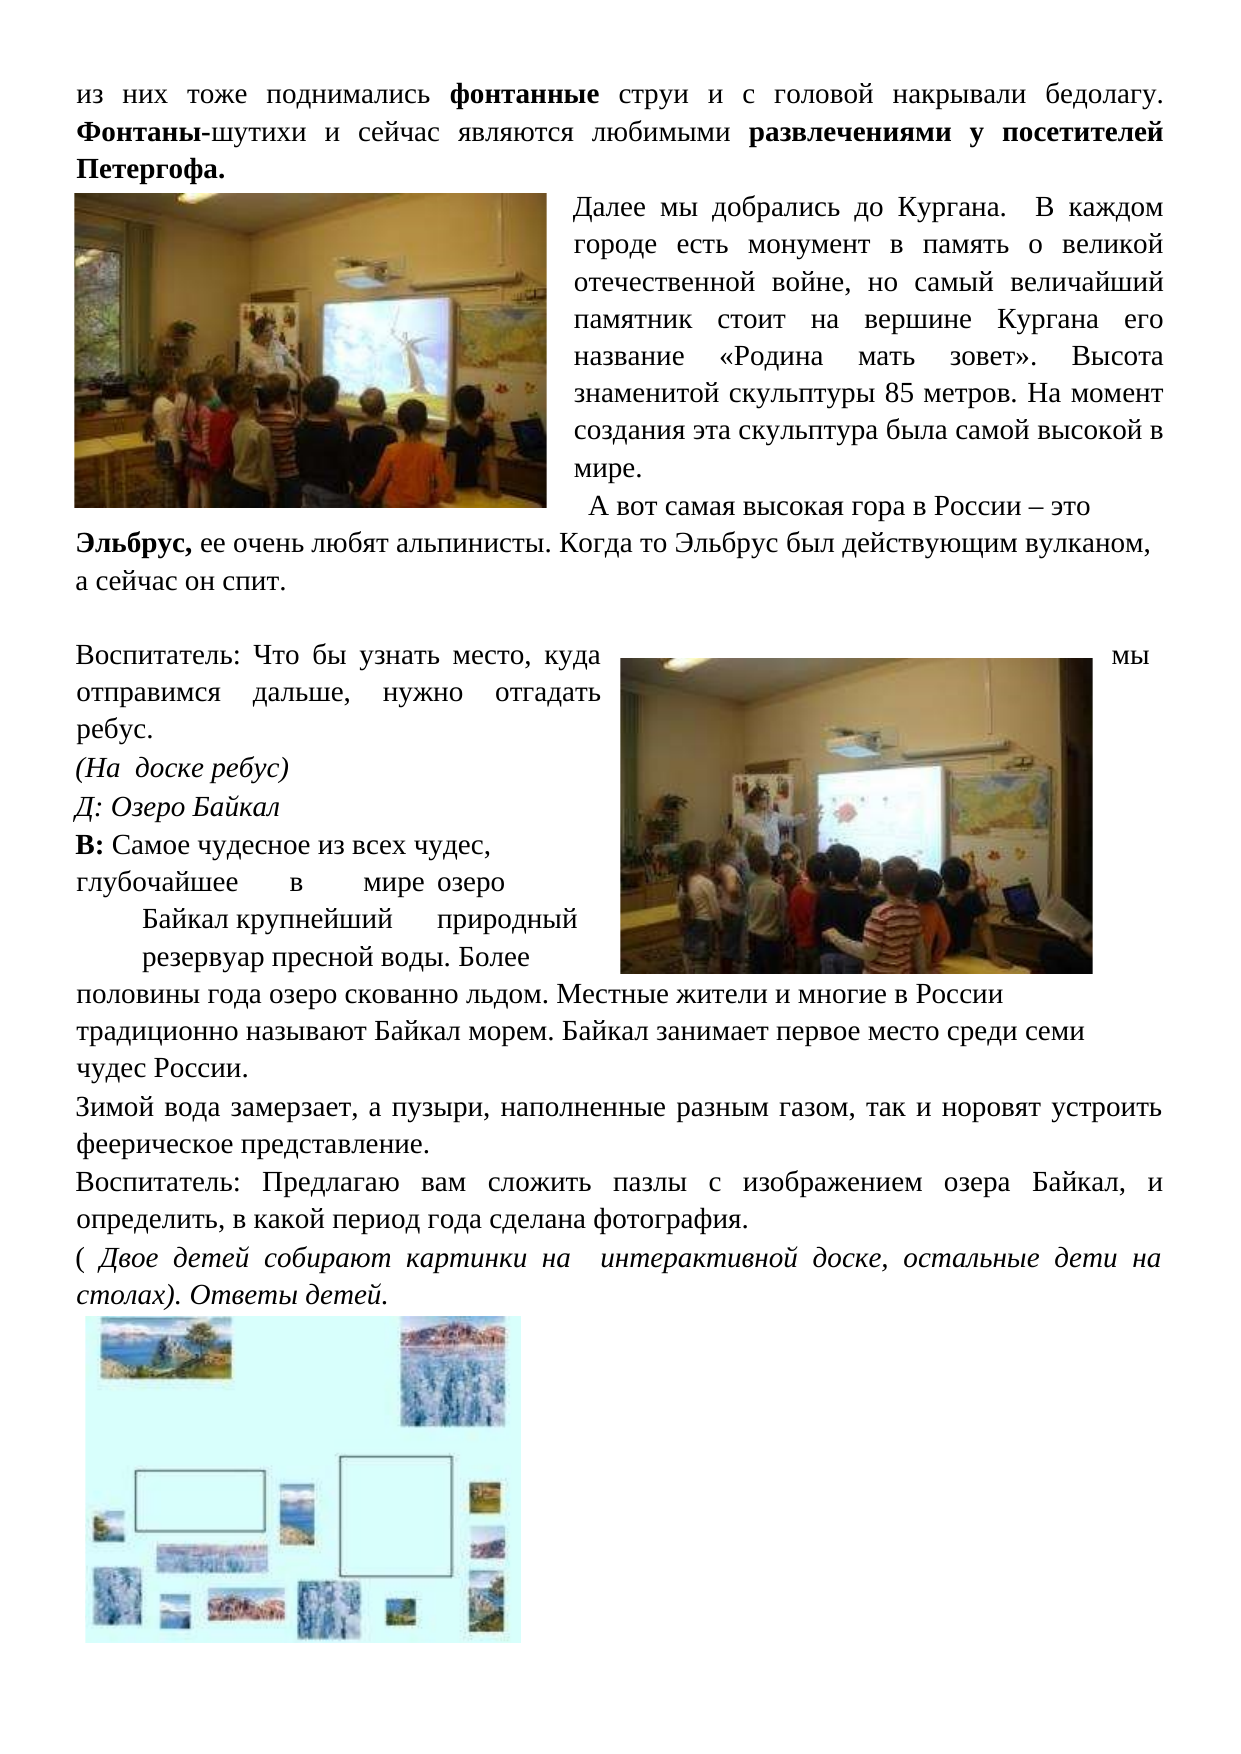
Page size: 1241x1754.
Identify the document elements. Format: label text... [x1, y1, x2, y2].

text Воспитатель: Предлагаю вам сложить пазлы с изображением озера Байкал, и определить, в какой период года сделана фотография. [75, 1164, 1164, 1235]
text Д: Озеро Байкал [75, 789, 620, 822]
text (На доске ребус) [75, 750, 620, 784]
picture [620, 658, 1093, 974]
picture [85, 1316, 521, 1643]
picture [74, 193, 547, 508]
text А вот самая высокая гора в России – это Эльбрус, ее очень любят альпинисты. Когда то Эльбрус был действующим вулканом, а сейчас он спит. [75, 488, 1164, 596]
text Зимой вода замерзает, а пузыри, наполненные разным газом, так и норовят устроить феерическое представление. [75, 1089, 1164, 1159]
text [75, 76, 1164, 184]
text В: Самое чудесное из всех чудес, глубочайшее в мире озеро Байкал крупнейший природный резервуар пресной воды. Более половины года озеро скованно льдом. Местные жители и многие в России традиционно называют Байкал морем. Байкал занимает первое место среди семи чудес России. [75, 827, 1093, 1084]
text ( Двое детей собирают картинки на интерактивной доске, остальные дети на столах). Ответы детей. [75, 1240, 1165, 1311]
text Воспитатель: Что бы узнать место, куда мы отправимся дальше, нужно отгадать ребус. [75, 637, 1164, 745]
